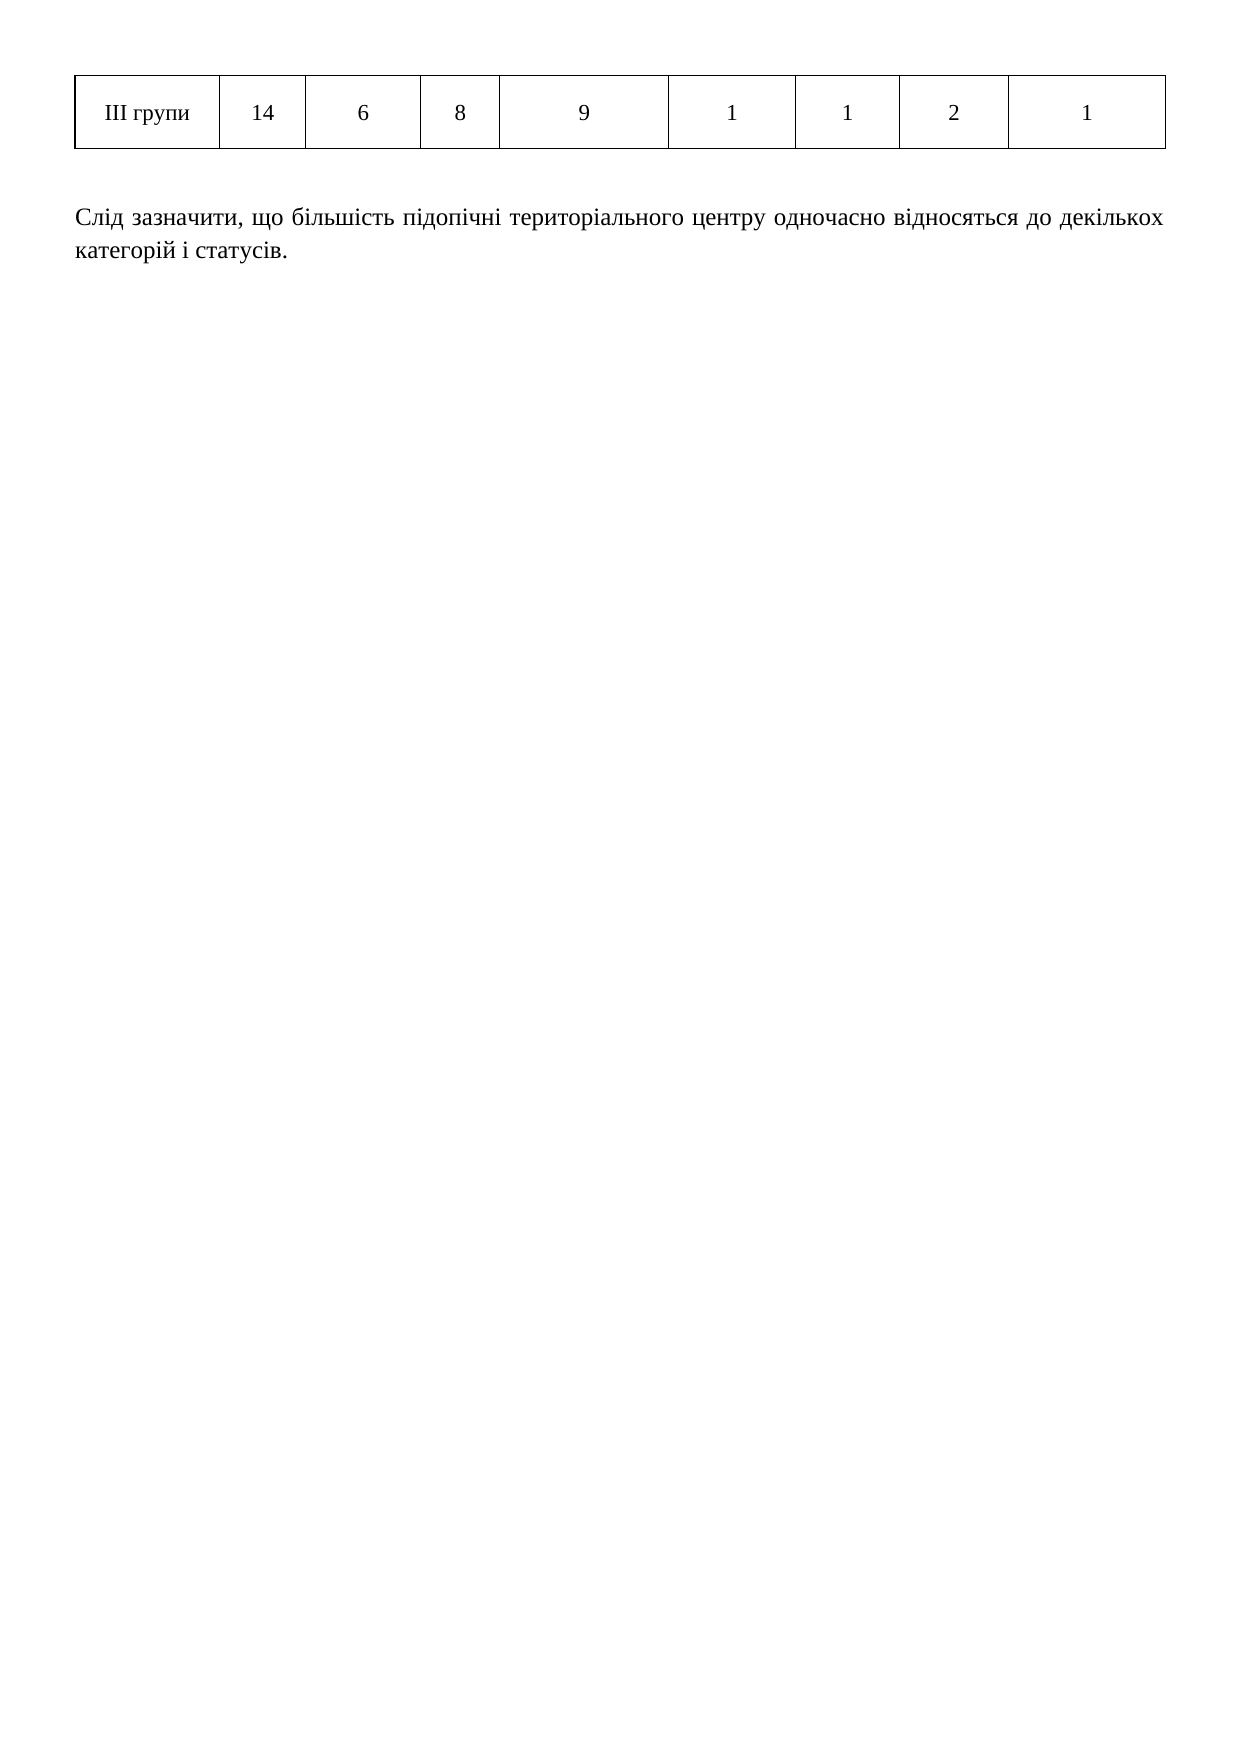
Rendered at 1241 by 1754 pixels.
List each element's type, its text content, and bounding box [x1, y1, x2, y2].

table_cell 8 [421, 76, 499, 148]
table_cell 14 [220, 76, 305, 148]
table_cell 6 [306, 76, 420, 148]
table_cell ІІІ групи [76, 76, 219, 148]
table_cell 1 [796, 76, 899, 148]
table_cell 2 [900, 76, 1008, 148]
table_cell 1 [1009, 76, 1165, 148]
text Слід зазначити, що більшість підопічні територіального центру одночасно відносяться до декількох категорій і статусів. [75, 202, 1165, 264]
table_cell 1 [669, 76, 795, 148]
table_cell 9 [500, 76, 668, 148]
